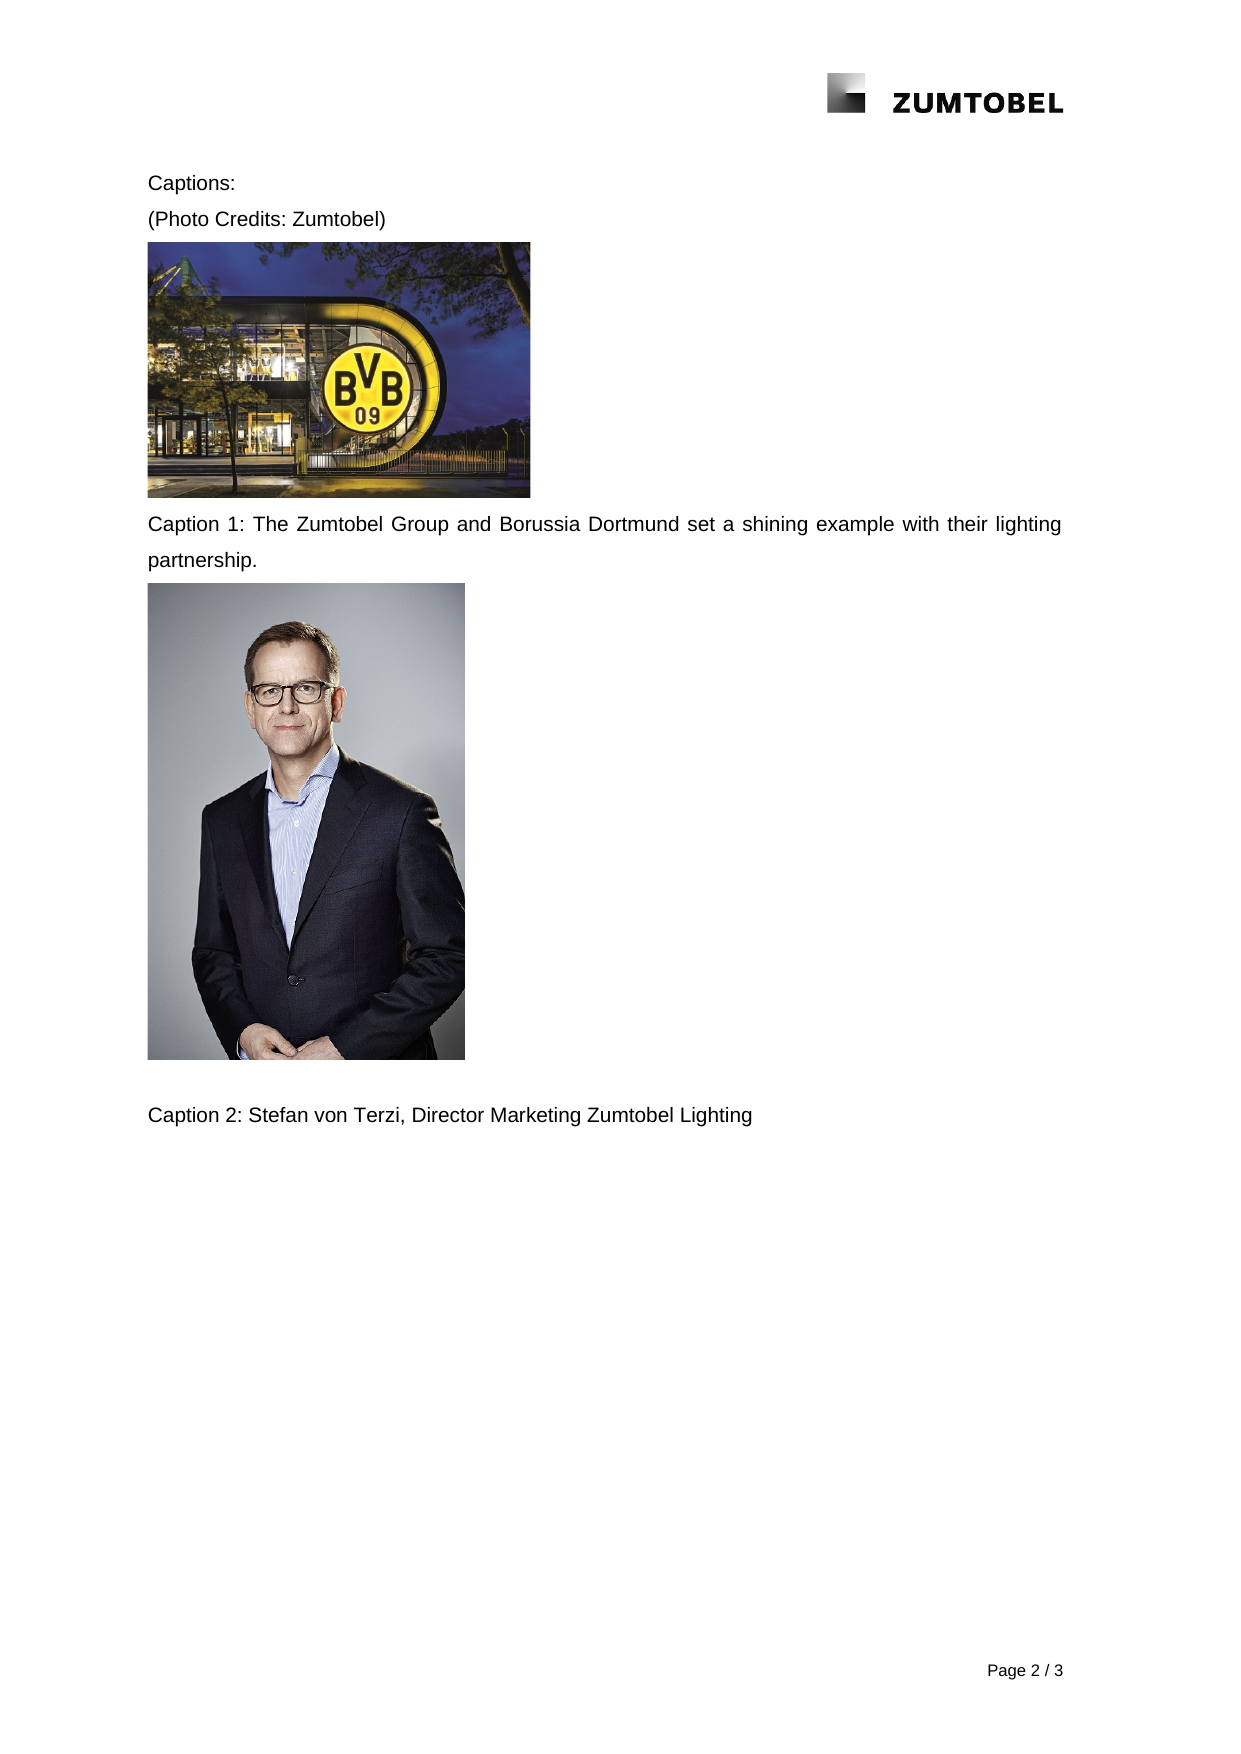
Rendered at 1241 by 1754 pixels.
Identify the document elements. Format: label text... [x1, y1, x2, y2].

text Caption 2: Stefan von Terzi, Director Marketing Zumtobel Lighting [148, 1103, 1063, 1127]
text Caption 1: The Zumtobel Group and Borussia Dortmund set a shining example with their lighting partnership. [148, 512, 1063, 572]
text Captions: [148, 170, 1063, 194]
picture [147, 242, 531, 498]
text (Photo Credits: Zumtobel) [148, 206, 1063, 230]
picture [147, 583, 465, 1060]
picture [827, 73, 1064, 113]
